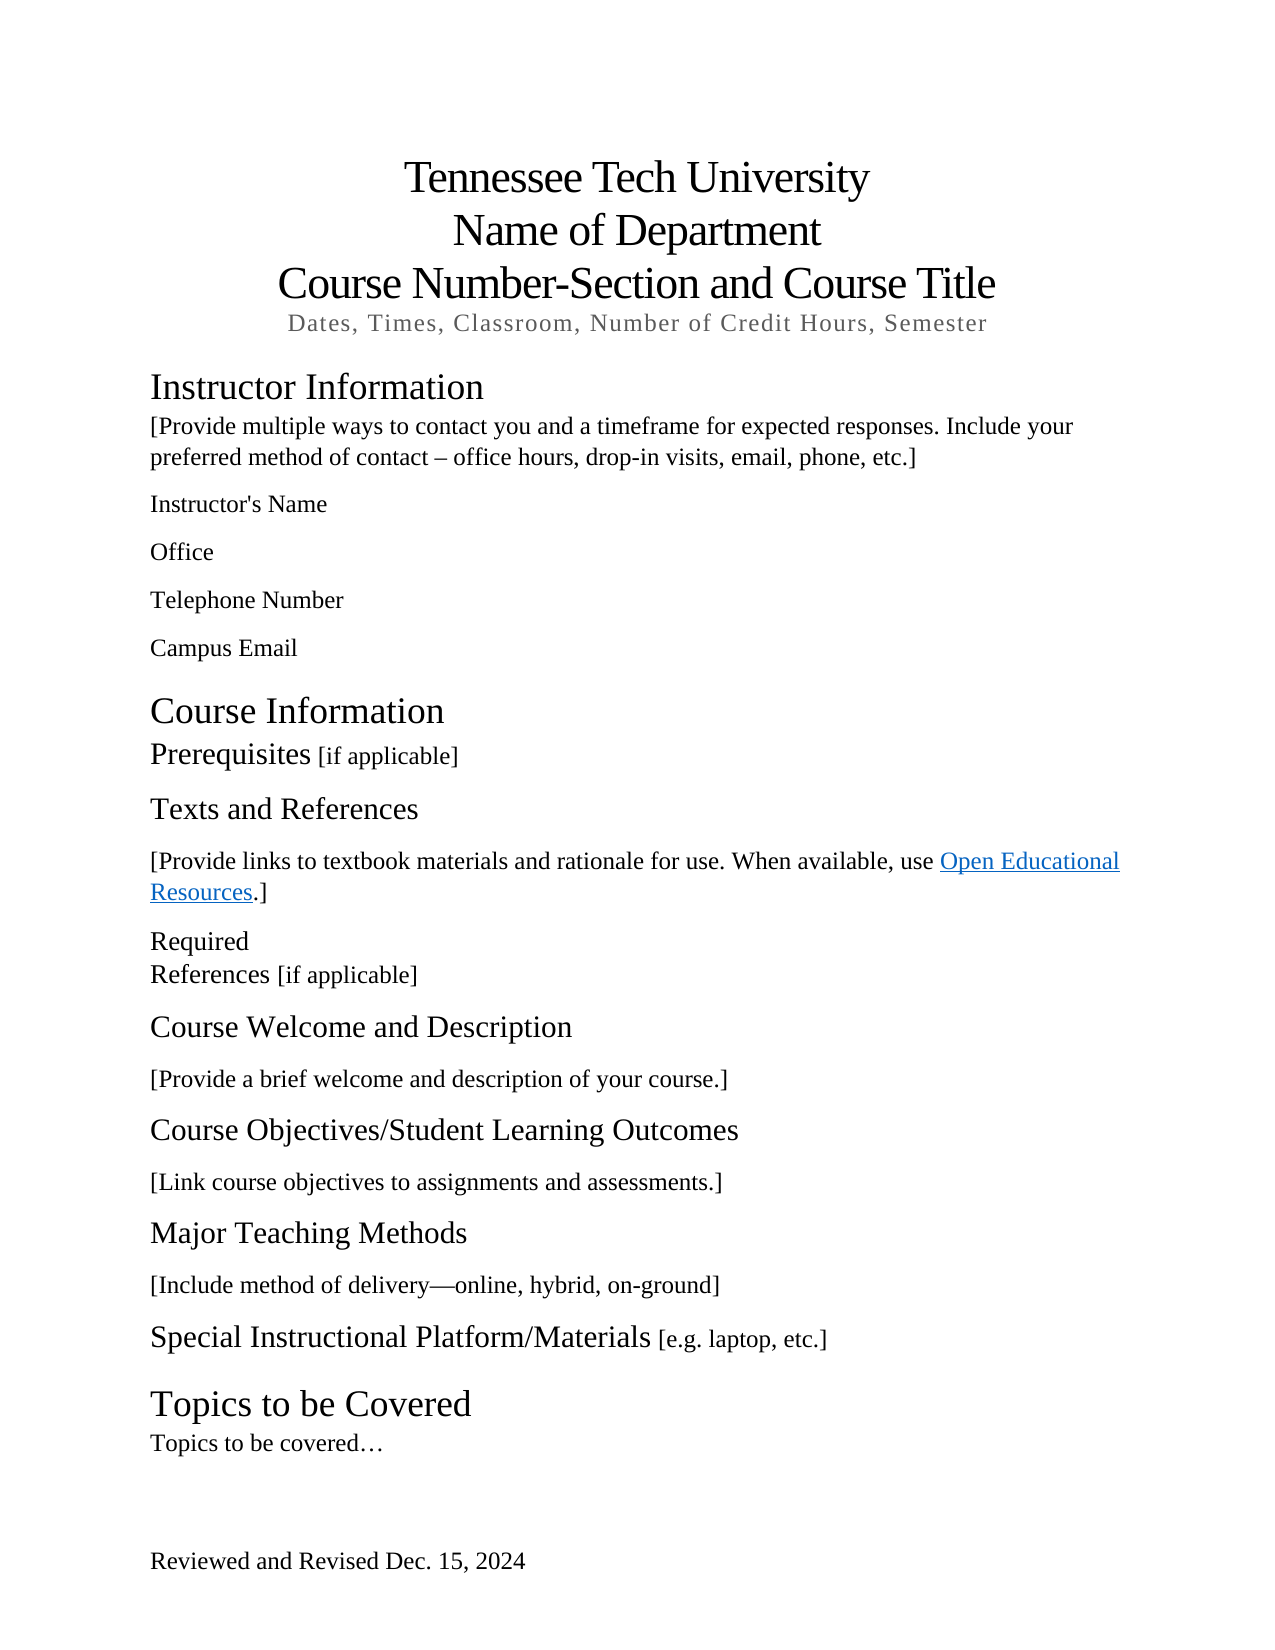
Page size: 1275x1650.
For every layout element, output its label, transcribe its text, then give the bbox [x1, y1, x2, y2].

subtitle Required [150, 925, 1125, 956]
text [Include method of delivery—online, hybrid, on-ground] [150, 1270, 1125, 1299]
text Special Instructional Platform/Materials [e.g. laptop, etc.] [150, 1318, 1125, 1354]
text [Provide a brief welcome and description of your course.] [150, 1064, 1125, 1093]
text Course Welcome and Description [150, 1008, 1125, 1044]
subtitle Instructor Information [150, 364, 1125, 407]
text Course Objectives/Student Learning Outcomes [150, 1112, 1125, 1148]
text Campus Email [150, 633, 1125, 661]
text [150, 1428, 1125, 1457]
text Texts and References [150, 791, 1125, 827]
text Major Teaching Methods [150, 1215, 1125, 1251]
title Name of Department [150, 203, 1125, 255]
subtitle Dates, Times, Classroom, Number of Credit Hours, Semester [150, 308, 1125, 337]
text Instructor's Name [150, 489, 1125, 518]
subtitle Topics to be Covered [150, 1382, 1125, 1425]
text [Provide links to textbook materials and rationale for use. When available, use Open Educational Resources.] [150, 846, 1125, 906]
text [Provide multiple ways to contact you and a timeframe for expected responses. Include your preferred method of contact – office hours, drop-in visits, email, phone, etc.] [150, 411, 1125, 471]
text [Link course objectives to assignments and assessments.] [150, 1167, 1125, 1196]
title Course Number-Section and Course Title [150, 255, 1125, 308]
text Office [150, 537, 1125, 566]
text Prerequisites [if applicable] [150, 735, 1125, 771]
title Tennessee Tech University [150, 150, 1125, 203]
text Telephone Number [150, 585, 1125, 614]
subtitle Course Information [150, 689, 1125, 732]
text References [if applicable] [150, 958, 1125, 989]
